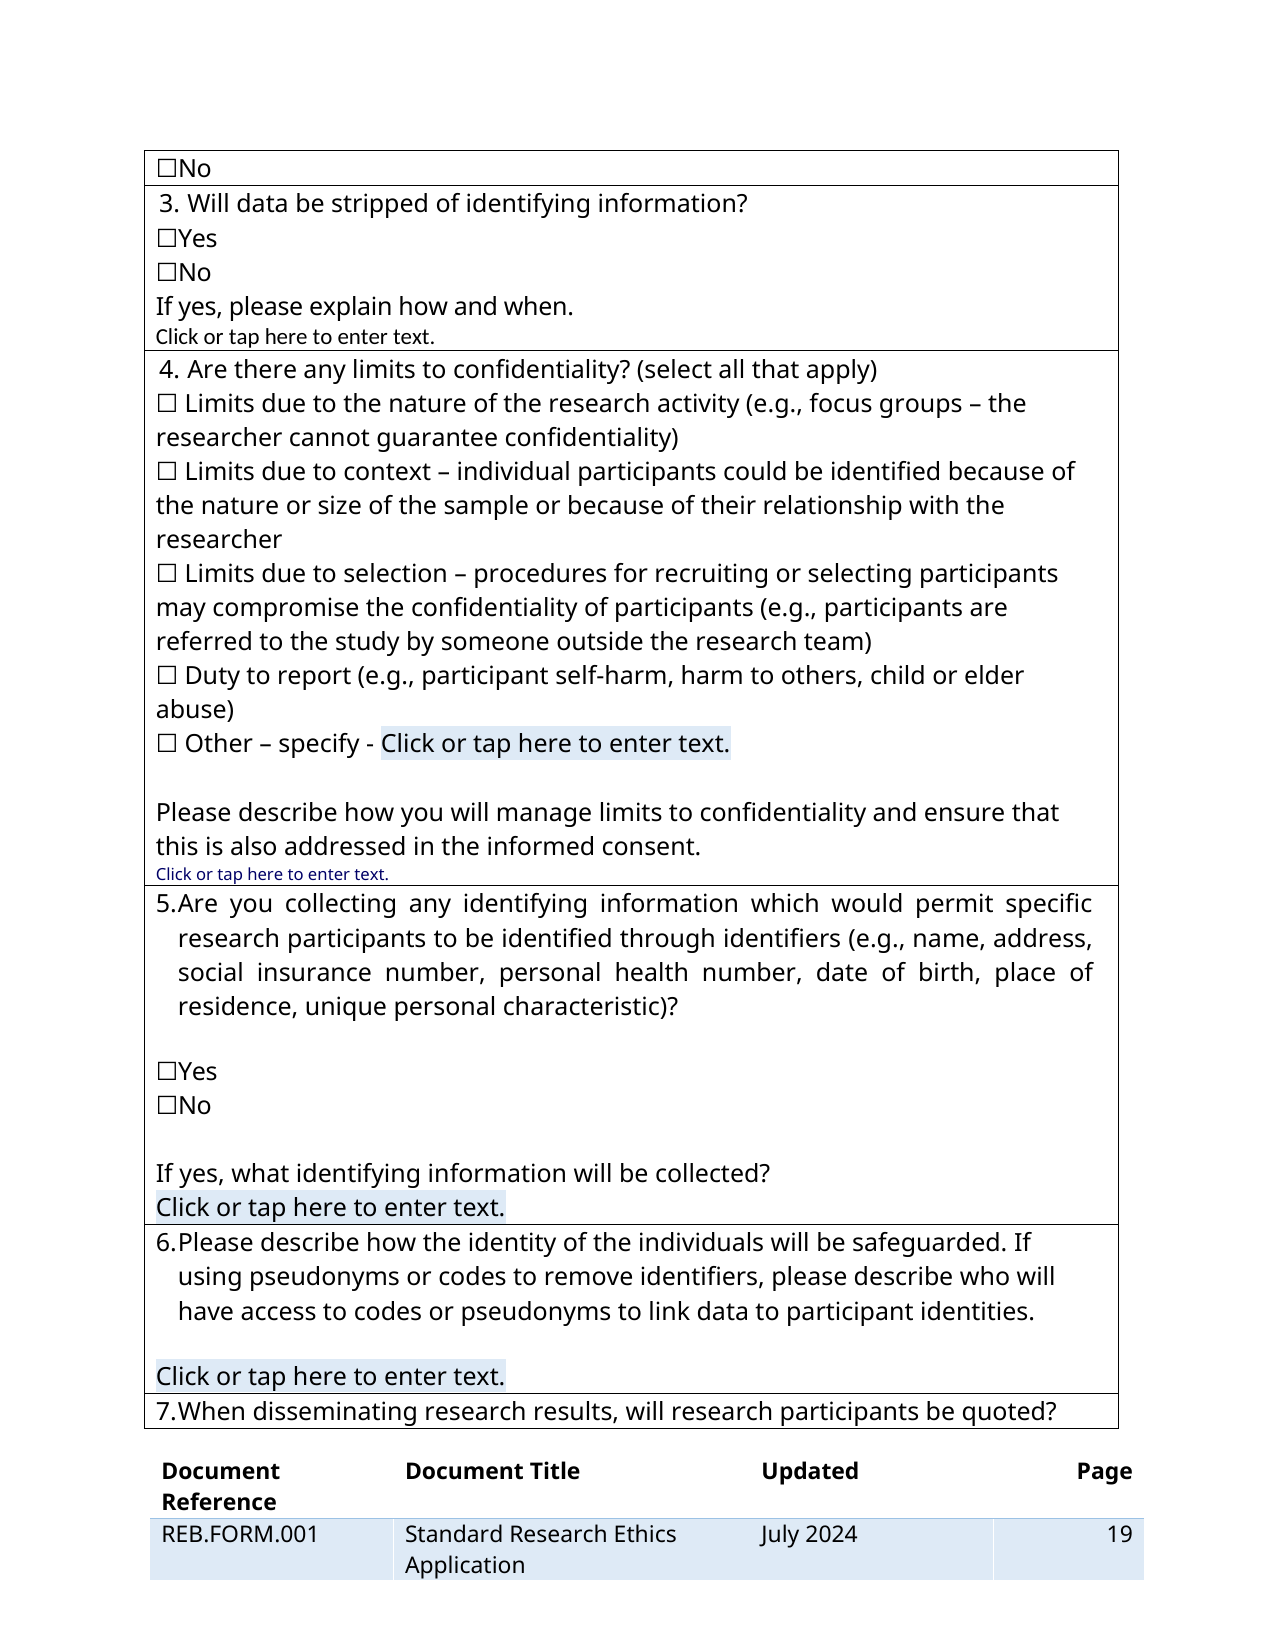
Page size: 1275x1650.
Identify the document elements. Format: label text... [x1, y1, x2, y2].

table_cell Are there any limits to confidentiality? (select all that apply) Limits due to the nature of the research activity (e.g., focus groups – the researcher cannot guarantee confidentiality) Limits due to context – individual participants could be identified because of the nature or size of the sample or because of their relationship with the researcher Limits due to selection – procedures for recruiting or selecting participants may compromise the confidentiality of participants (e.g., participants are referred to the study by someone outside the research team) Duty to report (e.g., participant self-harm, harm to others, child or elder abuse) Other – specify - Please describe how you will manage limits to confidentiality and ensure that this is also addressed in the informed consent. [145, 351, 1118, 885]
table_cell Are you collecting any identifying information which would permit specific research participants to be identified through identifiers (e.g., name, address, social insurance number, personal health number, date of birth, place of residence, unique personal characteristic)? Yes No If yes, what identifying information will be collected? Click or tap here to enter text. [145, 886, 1118, 1224]
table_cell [145, 1394, 1118, 1428]
table_cell Please describe how the identity of the individuals will be safeguarded. If using pseudonyms or codes to remove identifiers, please describe who will have access to codes or pseudonyms to link data to participant identities. Click or tap here to enter text. [145, 1225, 1118, 1392]
table_cell Will data be stripped of identifying information? Yes No If yes, please explain how and when. [145, 186, 1118, 350]
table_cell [145, 151, 1118, 185]
